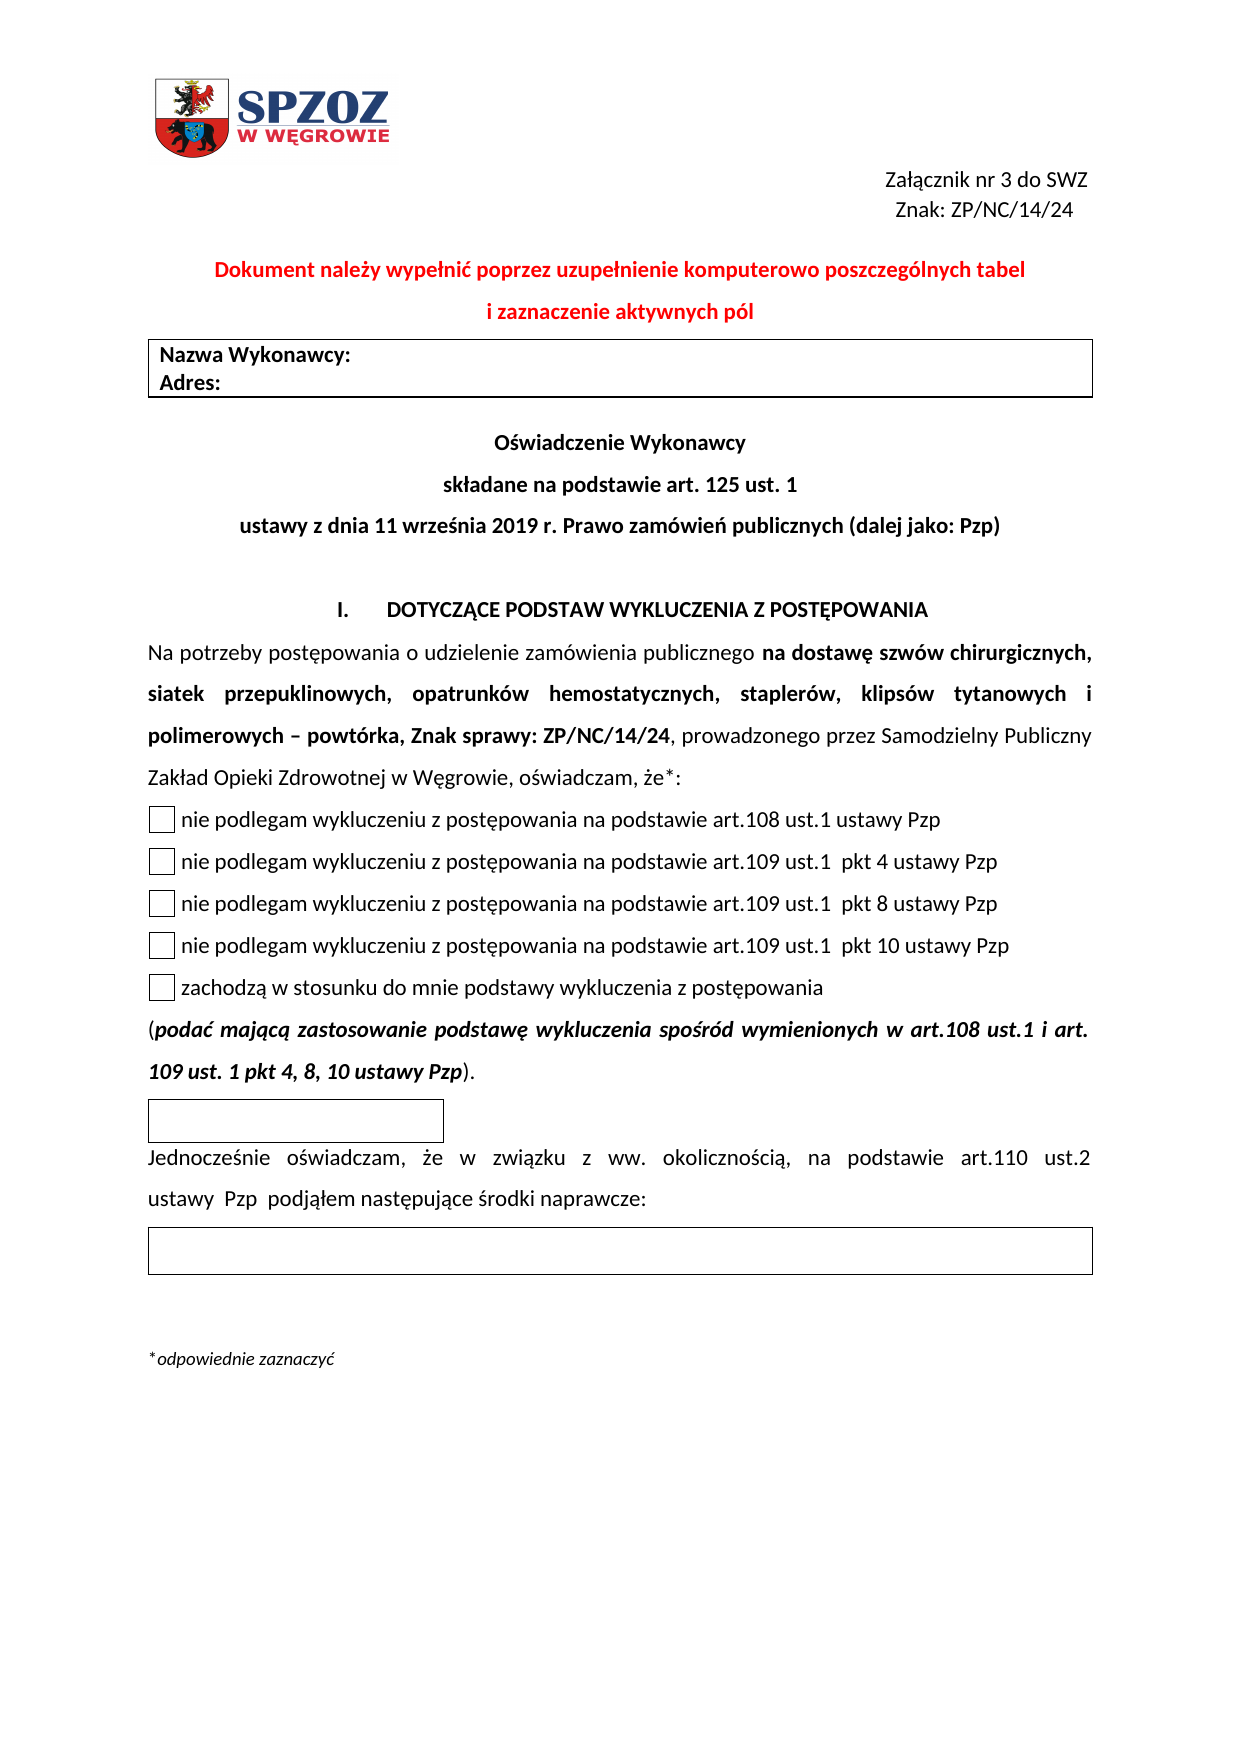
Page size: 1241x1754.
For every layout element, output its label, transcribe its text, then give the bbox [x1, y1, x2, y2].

text Załącznik nr 3 do SWZ [811, 165, 1093, 193]
text i zaznaczenie aktywnych pól [148, 297, 1093, 325]
list DOTYCZĄCE PODSTAW WYKLUCZENIA Z POSTĘPOWANIA [185, 596, 1093, 624]
table_header Nazwa Wykonawcy: Adres: [149, 340, 1092, 396]
table_header [149, 1228, 1092, 1274]
table_header [149, 1100, 443, 1142]
text nie podlegam wykluczeniu z postępowania na podstawie art.108 ust.1 ustawy Pzp [175, 806, 1093, 833]
text Znak: ZP/NC/14/24 [148, 195, 1093, 223]
text składane na podstawie art. 125 ust. 1 [148, 470, 1093, 498]
text ustawy z dnia 11 września 2019 r. Prawo zamówień publicznych (dalej jako: Pzp) [148, 512, 1093, 540]
text Na potrzeby postępowania o udzielenie zamówienia publicznego na dostawę szwów chirurgicznych, siatek przepuklinowych, opatrunków hemostatycznych, staplerów, klipsów tytanowych i polimerowych – powtórka, Znak sprawy: ZP/NC/14/24, prowadzonego przez Samodzielny Publiczny Zakład Opieki Zdrowotnej w Węgrowie, oświadczam, że*: [148, 638, 1093, 792]
text zachodzą w stosunku do mnie podstawy wykluczenia z postępowania [148, 973, 1093, 1001]
text nie podlegam wykluczeniu z postępowania na podstawie art.109 ust.1 pkt 8 ustawy Pzp [148, 889, 1093, 917]
text nie podlegam wykluczeniu z postępowania na podstawie art.109 ust.1 pkt 4 ustawy Pzp [148, 847, 1093, 876]
text Jednocześnie oświadczam, że w związku z ww. okolicznością, na podstawie art.110 ust.2 ustawy Pzp podjąłem następujące środki naprawcze: [148, 1143, 1093, 1213]
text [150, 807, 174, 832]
text Dokument należy wypełnić poprzez uzupełnienie komputerowo poszczególnych tabel [148, 255, 1093, 283]
text nie podlegam wykluczeniu z postępowania na podstawie art.109 ust.1 pkt 10 ustawy Pzp [148, 931, 1093, 959]
text (podać mającą zastosowanie podstawę wykluczenia spośród wymienionych w art.108 ust.1 i art. 109 ust. 1 pkt 4, 8, 10 ustawy Pzp). [148, 1015, 1093, 1085]
text *odpowiednie zaznaczyć [148, 1347, 1093, 1370]
text Oświadczenie Wykonawcy [148, 428, 1093, 456]
picture [147, 73, 400, 165]
